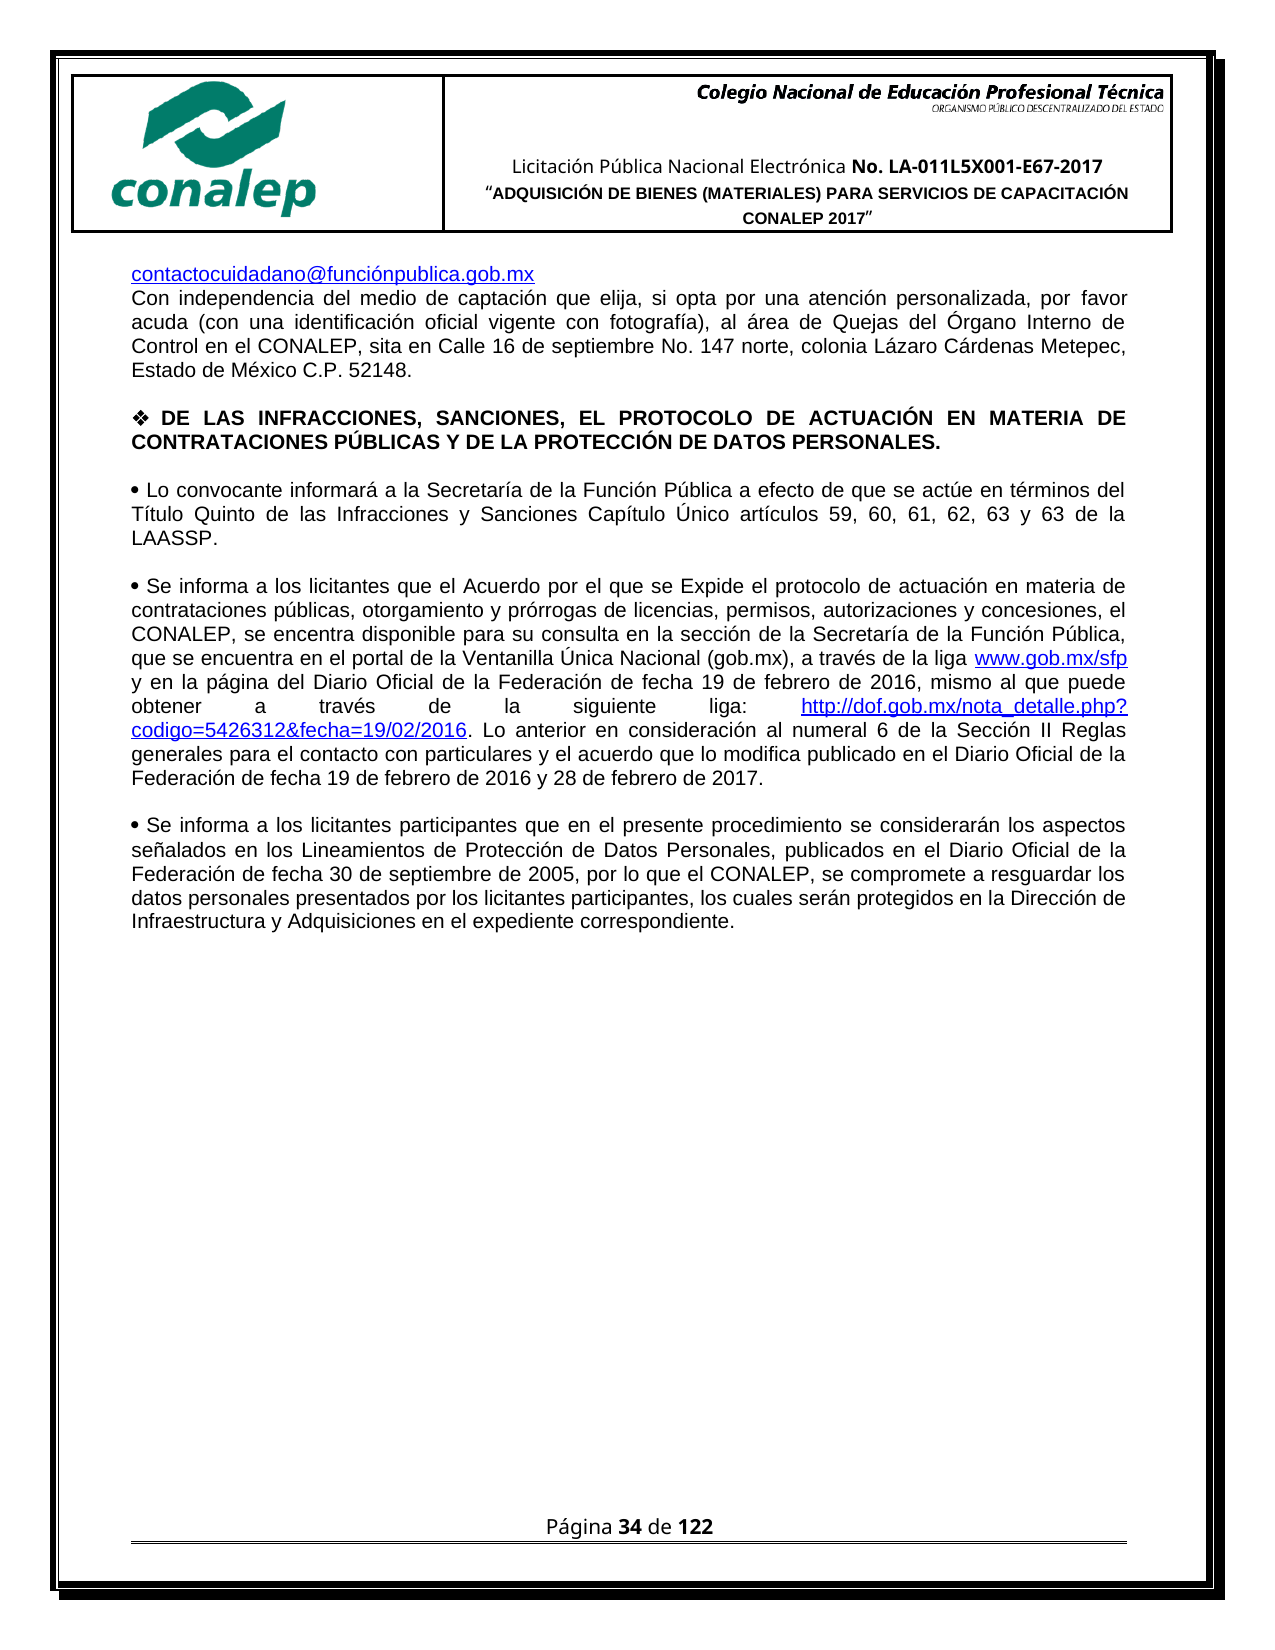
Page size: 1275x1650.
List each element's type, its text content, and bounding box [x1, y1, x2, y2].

list Se informa a los licitantes que el Acuerdo por el que se Expide el protocolo de actuación en materia de contrataciones públicas, otorgamiento y prórrogas de licencias, permisos, autorizaciones y concesiones, el CONALEP, se encentra disponible para su consulta en la sección de la Secretaría de la Función Pública, que se encuentra en el portal de la Ventanilla Única Nacional (gob.mx), a través de la liga www.gob.mx/sfp y en la página del Diario Oficial de la Federación de fecha 19 de febrero de 2016, mismo al que puede obtener a través de la siguiente liga: http://dof.gob.mx/nota_detalle.php?codigo=5426312&fecha=19/02/2016. Lo anterior en consideración al numeral 6 de la Sección II Reglas generales para el contacto con particulares y el acuerdo que lo modifica publicado en el Diario Oficial de la Federación de fecha 19 de febrero de 2016 y 28 de febrero de 2017. [131, 574, 1127, 789]
list DE LAS INFRACCIONES, SANCIONES, EL PROTOCOLO DE ACTUACIÓN EN MATERIA DE CONTRATACIONES PÚBLICAS Y DE LA PROTECCIÓN DE DATOS PERSONALES. [131, 406, 1127, 454]
picture [83, 77, 341, 221]
text contactocuidadano@funciónpublica.gob.mx [131, 262, 1127, 286]
text Con independencia del medio de captación que elija, si opta por una atención personalizada, por favor acuda (con una identificación oficial vigente con fotografía), al área de Quejas del Órgano Interno de Control en el CONALEP, sita en Calle 16 de septiembre No. 147 norte, colonia Lázaro Cárdenas Metepec, Estado de México C.P. 52148. [131, 286, 1127, 382]
picture [697, 84, 1164, 112]
list Lo convocante informará a la Secretaría de la Función Pública a efecto de que se actúe en términos del Título Quinto de las Infracciones y Sanciones Capítulo Único artículos 59, 60, 61, 62, 63 y 63 de la LAASSP. [131, 478, 1127, 550]
list Se informa a los licitantes participantes que en el presente procedimiento se considerarán los aspectos señalados en los Lineamientos de Protección de Datos Personales, publicados en el Diario Oficial de la Federación de fecha 30 de septiembre de 2005, por lo que el CONALEP, se compromete a resguardar los datos personales presentados por los licitantes participantes, los cuales serán protegidos en la Dirección de Infraestructura y Adquisiciones en el expediente correspondiente. [131, 813, 1127, 933]
